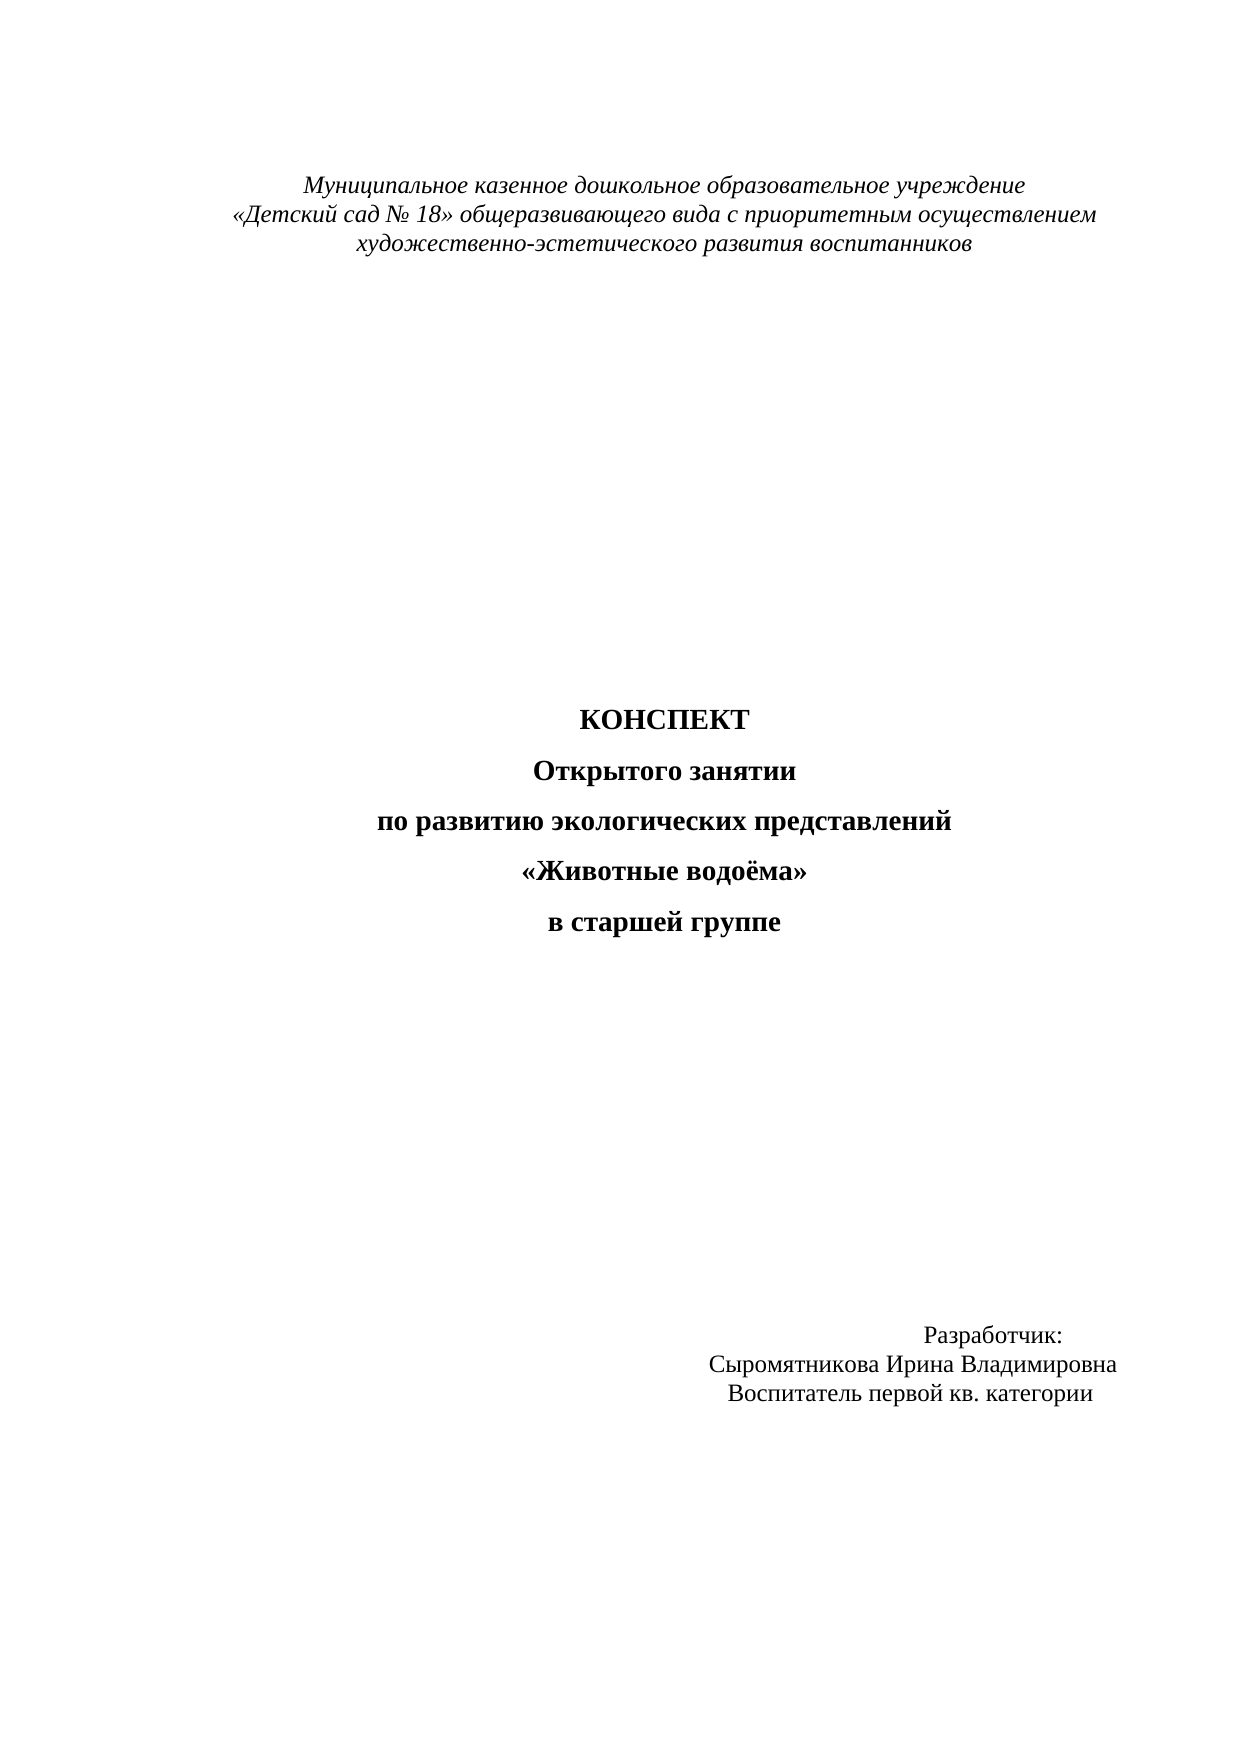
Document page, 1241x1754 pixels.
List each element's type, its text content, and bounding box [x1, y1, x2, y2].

text по развитию экологических представлений [177, 803, 1152, 837]
text «Детский сад № 18» общеразвивающего вида с приоритетным осуществлением [177, 199, 1152, 228]
text художественно-эстетического развития воспитанников [177, 228, 1152, 257]
text «Животные водоёма» [177, 853, 1152, 887]
text Воспитатель первой кв. категории [177, 1378, 1152, 1407]
text Открытого занятии [177, 753, 1152, 786]
text Сыромятникова Ирина Владимировна [177, 1349, 1152, 1378]
text КОНСПЕКТ [177, 702, 1152, 736]
text Муниципальное казенное дошкольное образовательное учреждение [177, 171, 1152, 199]
text в старшей группе [177, 904, 1152, 937]
text Разработчик: [177, 1321, 1152, 1349]
